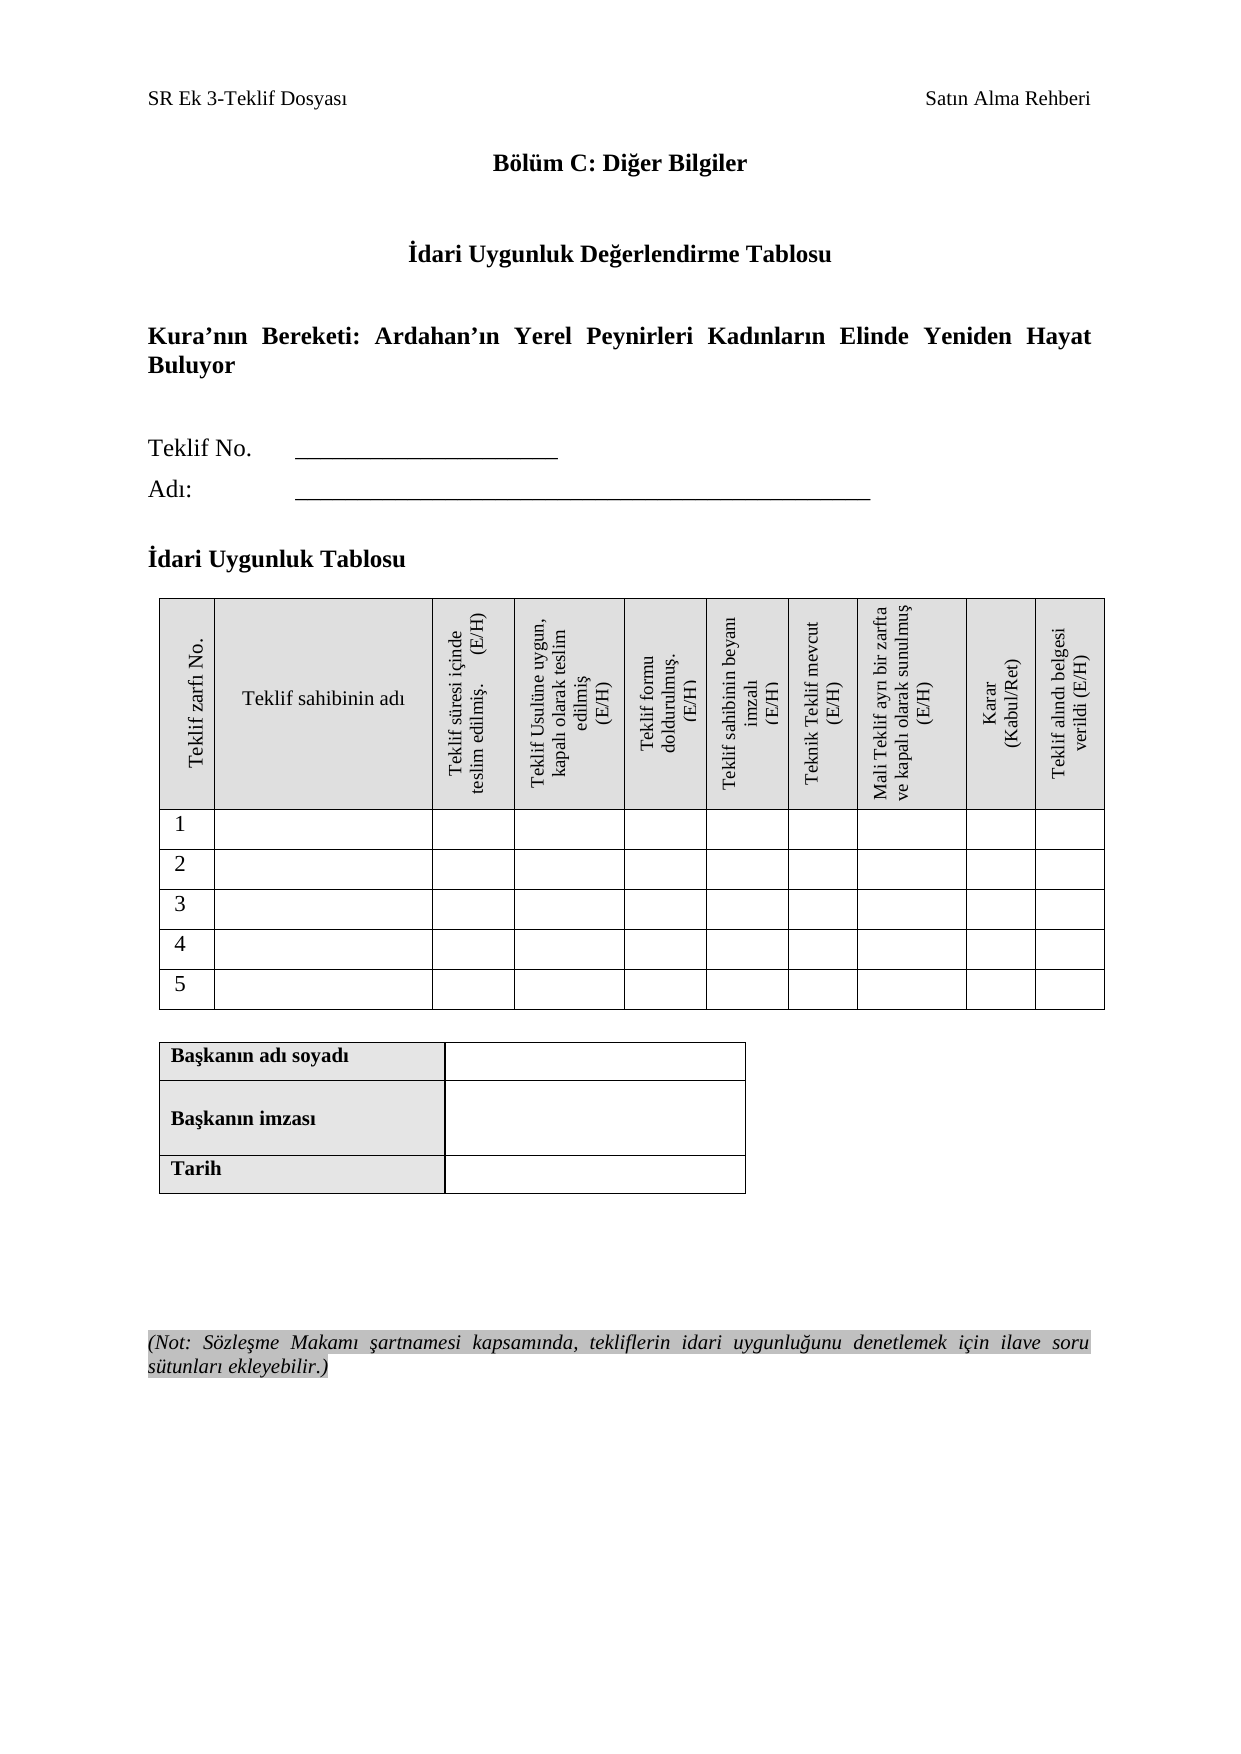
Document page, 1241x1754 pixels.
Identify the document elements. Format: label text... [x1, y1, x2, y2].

table_cell [625, 890, 706, 929]
table_cell [1036, 850, 1104, 889]
text Teklif No. _____________________ [148, 433, 1093, 461]
table_cell [707, 970, 788, 1009]
table_cell [515, 810, 624, 848]
table_header Teklif sahibinin beyanı imzalı (E/H) [707, 599, 788, 809]
table_cell 2 [160, 850, 214, 889]
table_cell [1036, 890, 1104, 929]
table_cell [967, 850, 1035, 889]
table_header Teklif süresi içinde teslim edilmiş. (E/H) [433, 599, 514, 809]
table_cell [789, 930, 857, 969]
table_cell [789, 970, 857, 1009]
table_cell 4 [160, 930, 214, 969]
table_cell [707, 810, 788, 848]
table_cell [707, 850, 788, 889]
table_cell [967, 970, 1035, 1009]
table_cell [858, 890, 966, 929]
table_cell [515, 850, 624, 889]
table_cell [446, 1156, 745, 1193]
table_cell [707, 890, 788, 929]
table_cell [446, 1081, 745, 1155]
table_cell Tarih [160, 1156, 444, 1193]
text Kura’nın Bereketi: Ardahan’ın Yerel Peynirleri Kadınların Elinde Yeniden Hayat Buluyor [148, 321, 1093, 379]
table_cell [515, 970, 624, 1009]
table_cell [858, 850, 966, 889]
table_cell [967, 810, 1035, 848]
table_cell [433, 810, 514, 848]
text (Not: Sözleşme Makamı şartnamesi kapsamında, tekliflerin idari uygunluğunu denetlemek için ilave soru sütunları ekleyebilir.) [328, 1330, 1093, 1378]
table_cell [967, 890, 1035, 929]
table_header Teklif formu doldurulmuş. (E/H) [625, 599, 706, 809]
table_cell [433, 970, 514, 1009]
table_header Teknik Teklif mevcut (E/H) [789, 599, 857, 809]
table_header Teklif zarfı No. [160, 599, 214, 809]
table_cell [215, 970, 432, 1009]
table_cell [215, 810, 432, 848]
table_cell 1 [160, 810, 214, 848]
text Adı: ______________________________________________ [148, 474, 1093, 503]
table_cell [789, 810, 857, 848]
table_cell [858, 810, 966, 848]
table_header Başkanın adı soyadı [160, 1043, 444, 1080]
table_cell [215, 890, 432, 929]
table_header Teklif Usulüne uygun, kapalı olarak teslim edilmiş (E/H) [515, 599, 624, 809]
table_header Teklif sahibinin adı [215, 599, 432, 809]
table_cell [215, 850, 432, 889]
table_cell [515, 890, 624, 929]
text İdari Uygunluk Tablosu [148, 544, 1093, 573]
table_cell [707, 930, 788, 969]
table_cell [625, 930, 706, 969]
table_cell [967, 930, 1035, 969]
table_header [446, 1043, 745, 1080]
table_header Teklif alındı belgesi verildi (E/H) [1036, 599, 1104, 809]
table_header Mali Teklif ayrı bir zarfta ve kapalı olarak sunulmuş (E/H) [858, 599, 966, 809]
table_cell [789, 850, 857, 889]
subtitle Bölüm C: Diğer Bilgiler [148, 148, 1093, 176]
table_cell 3 [160, 890, 214, 929]
table_cell [433, 890, 514, 929]
table_cell [625, 850, 706, 889]
table_cell [858, 970, 966, 1009]
table_cell [515, 930, 624, 969]
table_cell 5 [160, 970, 214, 1009]
table_cell [789, 890, 857, 929]
table_cell [433, 850, 514, 889]
table_cell [858, 930, 966, 969]
table_cell Başkanın imzası [160, 1081, 444, 1155]
table_cell [625, 970, 706, 1009]
table_cell [433, 930, 514, 969]
table_cell [1036, 930, 1104, 969]
table_cell [625, 810, 706, 848]
table_cell [215, 930, 432, 969]
table_cell [1036, 810, 1104, 848]
table_cell [1036, 970, 1104, 1009]
subtitle İdari Uygunluk Değerlendirme Tablosu [148, 239, 1093, 268]
table_header Karar (Kabul/Ret) [967, 599, 1035, 809]
